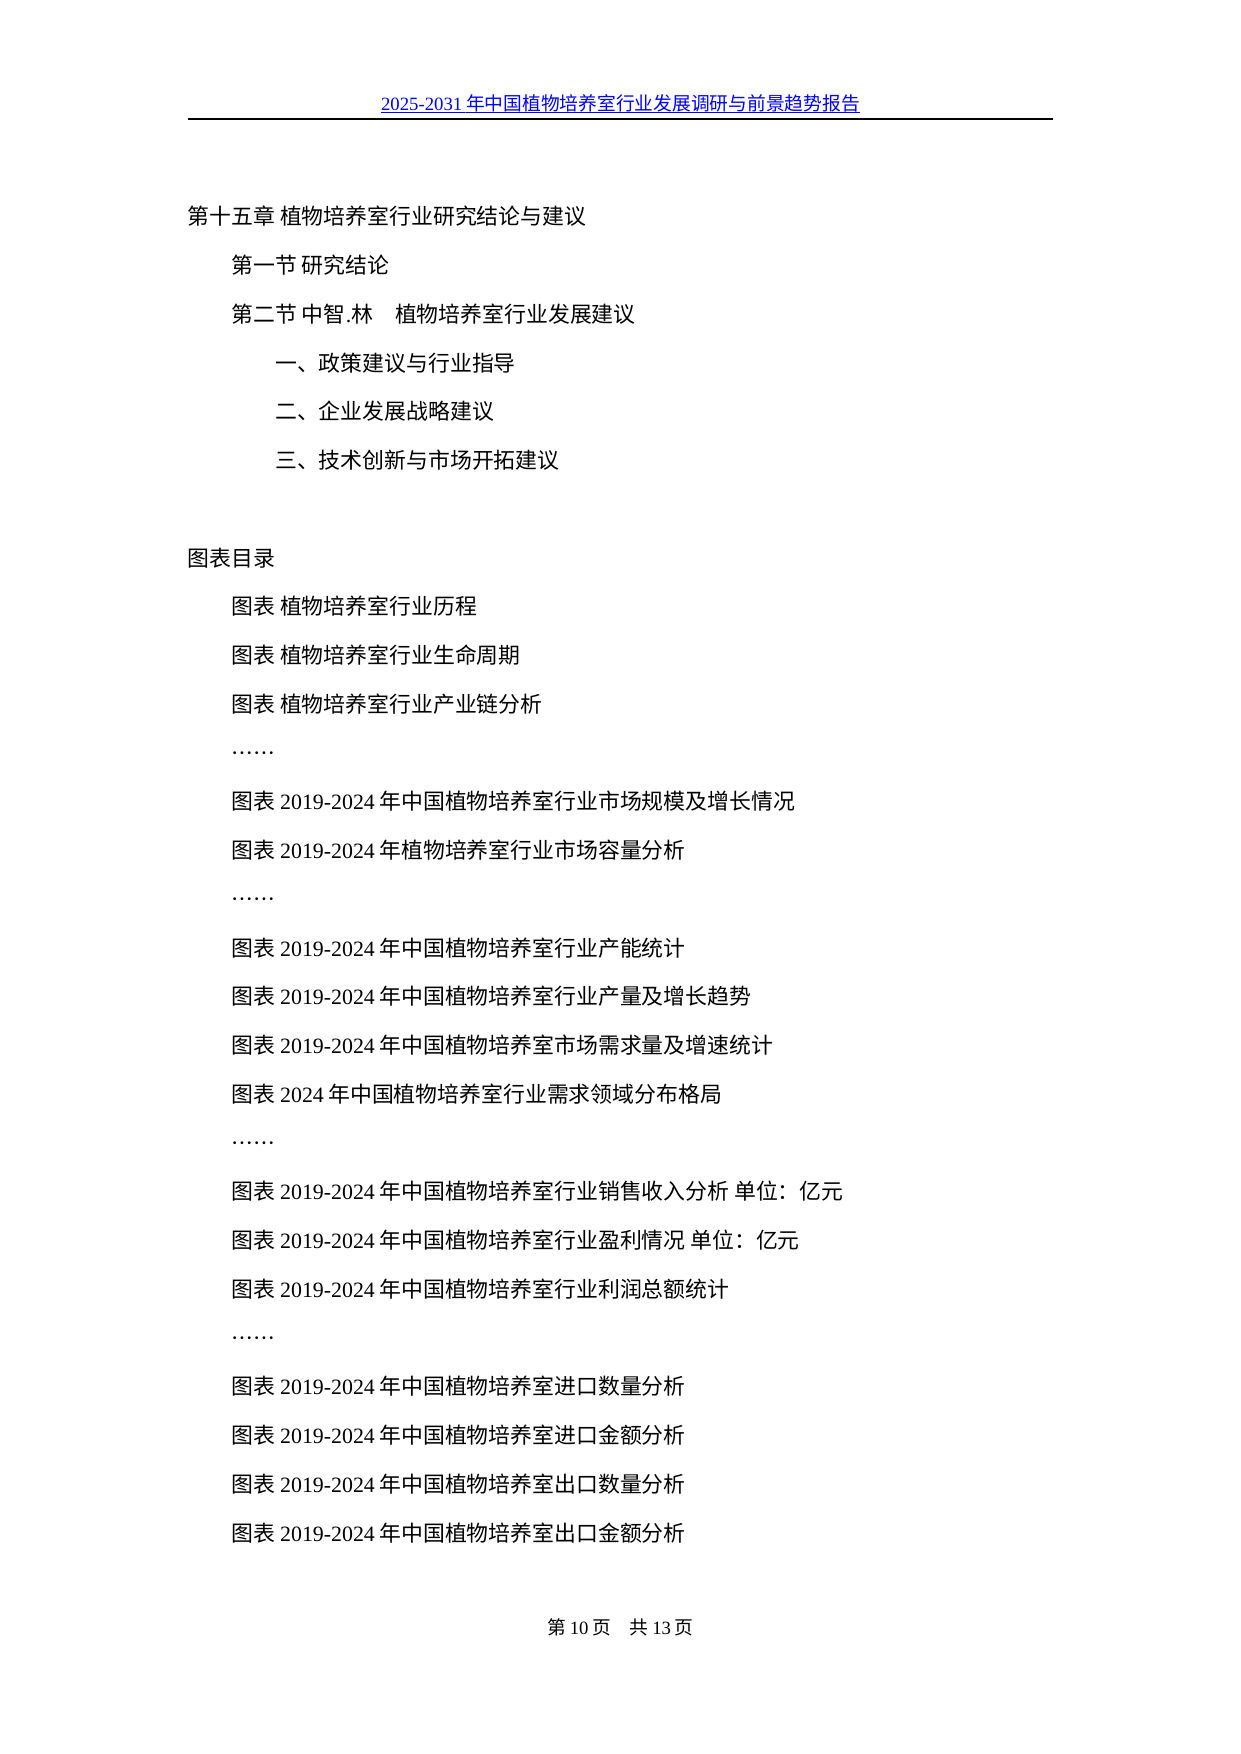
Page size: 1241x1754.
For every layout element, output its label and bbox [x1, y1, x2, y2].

text [187, 150, 1053, 1548]
